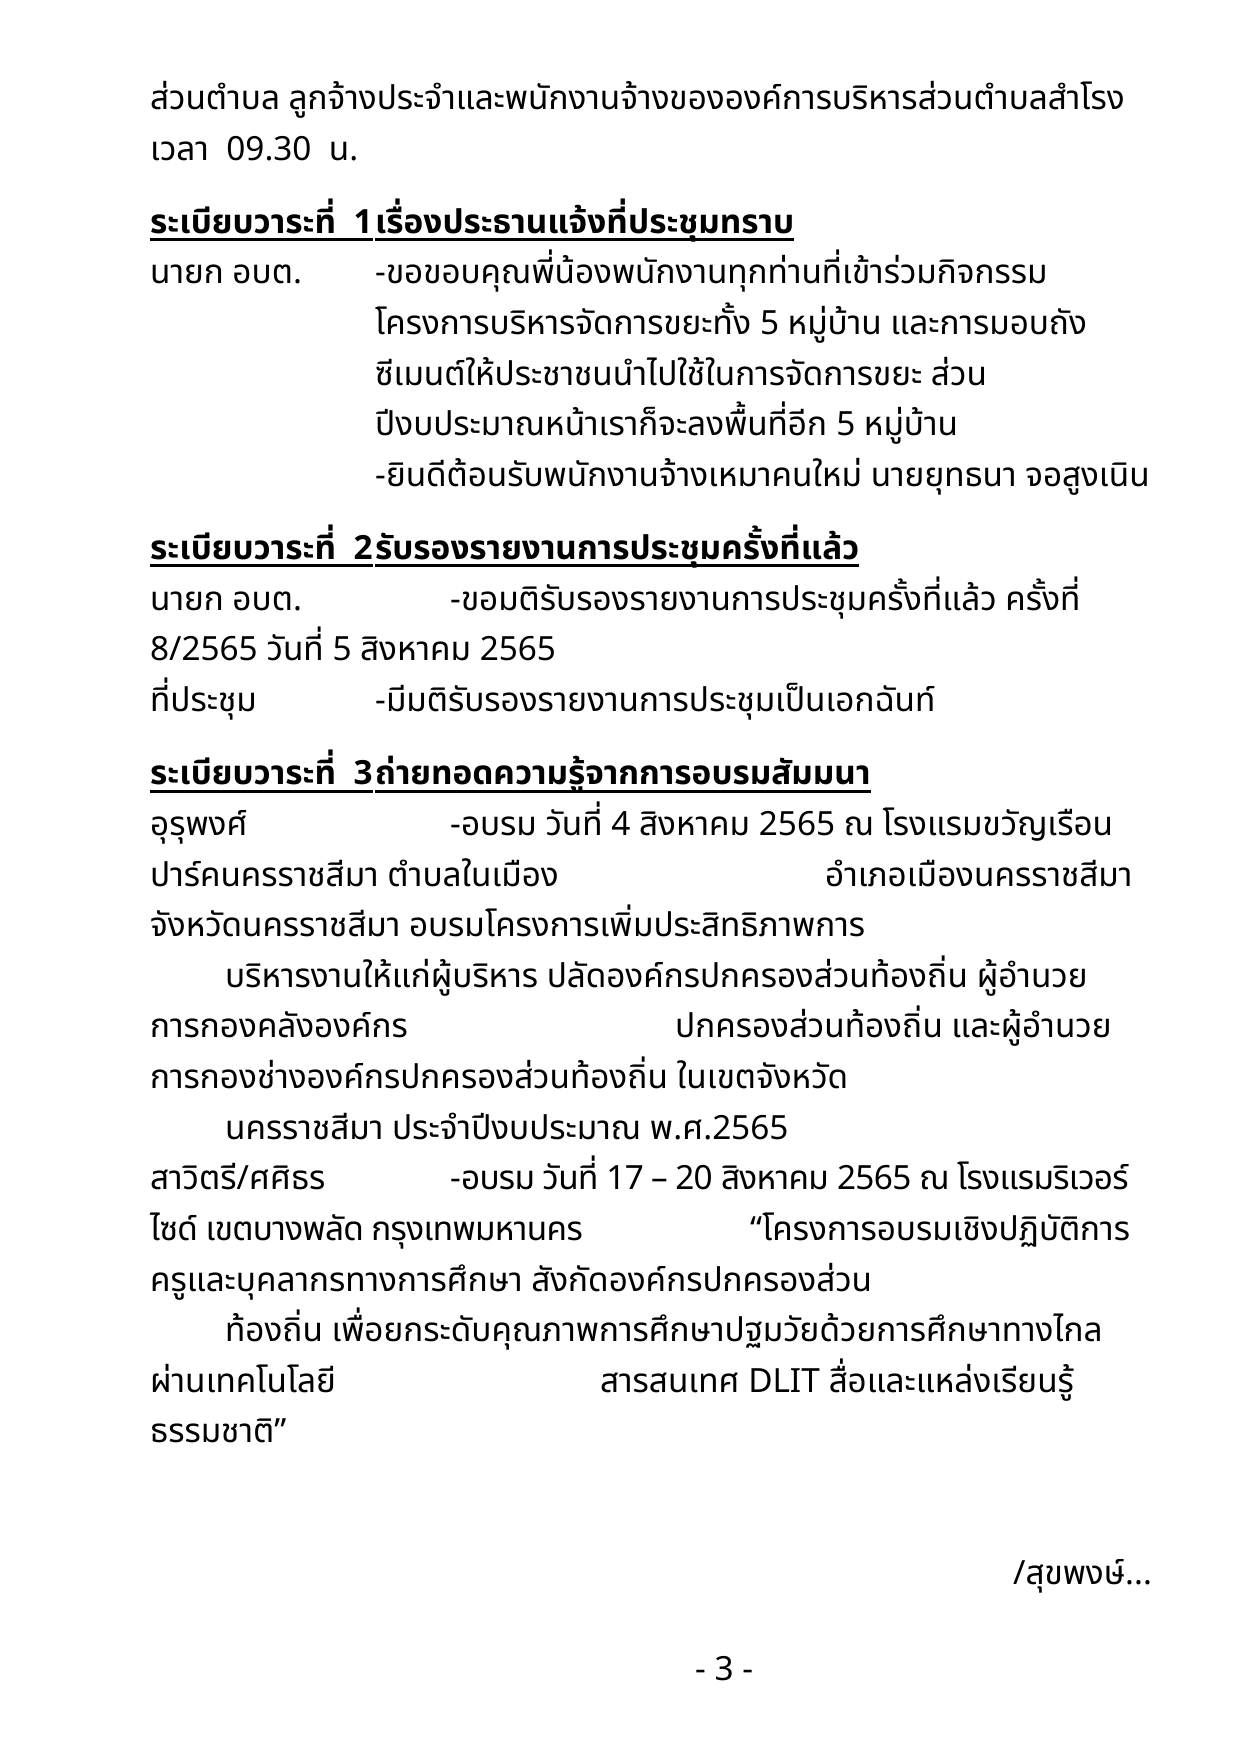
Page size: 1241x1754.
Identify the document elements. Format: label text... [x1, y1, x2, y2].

text - 3 - [150, 1644, 1152, 1690]
text ที่ประชุม -มีมติรับรองรายงานการประชุมเป็นเอกฉันท์ [150, 676, 1152, 726]
text อุรุพงศ์ -อบรม วันที่ 4 สิงหาคม 2565 ณ โรงแรมขวัญเรือนปาร์คนครราชสีมา ตำบลในเมือง อำเภอเมืองนครราชสีมา จังหวัดนครราชสีมา อบรมโครงการเพิ่มประสิทธิภาพการ บริหารงานให้แก่ผู้บริหาร ปลัดองค์กรปกครองส่วนท้องถิ่น ผู้อำนวยการกองคลังองค์กร ปกครองส่วนท้องถิ่น และผู้อำนวยการกองช่างองค์กรปกครองส่วนท้องถิ่น ในเขตจังหวัด นครราชสีมา ประจำปีงบประมาณ พ.ศ.2565 [150, 800, 1152, 1154]
text /สุขพงษ์... [150, 1548, 1152, 1599]
text ระเบียบวาระที่ 3 ถ่ายทอดความรู้จากการอบรมสัมมนา [150, 749, 1169, 800]
text ระเบียบวาระที่ 1 เรื่องประธานแจ้งที่ประชุมทราบ [150, 198, 1152, 248]
text สาวิตรี/ศศิธร -อบรม วันที่ 17 – 20 สิงหาคม 2565 ณ โรงแรมริเวอร์ไซด์ เขตบางพลัด กรุงเทพมหานคร “โครงการอบรมเชิงปฏิบัติการครูและบุคลากรทางการศึกษา สังกัดองค์กรปกครองส่วน ท้องถิ่น เพื่อยกระดับคุณภาพการศึกษาปฐมวัยด้วยการศึกษาทางไกลผ่านเทคโนโลยี สารสนเทศ DLIT สื่อและแหล่งเรียนรู้ธรรมชาติ” [150, 1154, 1152, 1458]
text ระเบียบวาระที่ 2 รับรองรายงานการประชุมครั้งที่แล้ว [150, 524, 1152, 574]
text นายก อบต. -ขอขอบคุณพี่น้องพนักงานทุกท่านที่เข้าร่วมกิจกรรมโครงการบริหารจัดการขยะทั้ง 5 หมู่บ้าน และการมอบถังซีเมนต์ให้ประชาชนนำไปใช้ในการจัดการขยะ ส่วนปีงบประมาณหน้าเราก็จะลงพื้นที่อีก 5 หมู่บ้าน [150, 248, 1152, 451]
text ส่วนตำบล ลูกจ้างประจำและพนักงานจ้างขององค์การบริหารส่วนตำบลสำโรง เวลา 09.30 น. [150, 74, 1152, 175]
text นายก อบต. -ขอมติรับรองรายงานการประชุมครั้งที่แล้ว ครั้งที่ 8/2565 วันที่ 5 สิงหาคม 2565 [150, 574, 1169, 676]
text -ยินดีต้อนรับพนักงานจ้างเหมาคนใหม่ นายยุทธนา จอสูงเนิน [150, 451, 1152, 501]
